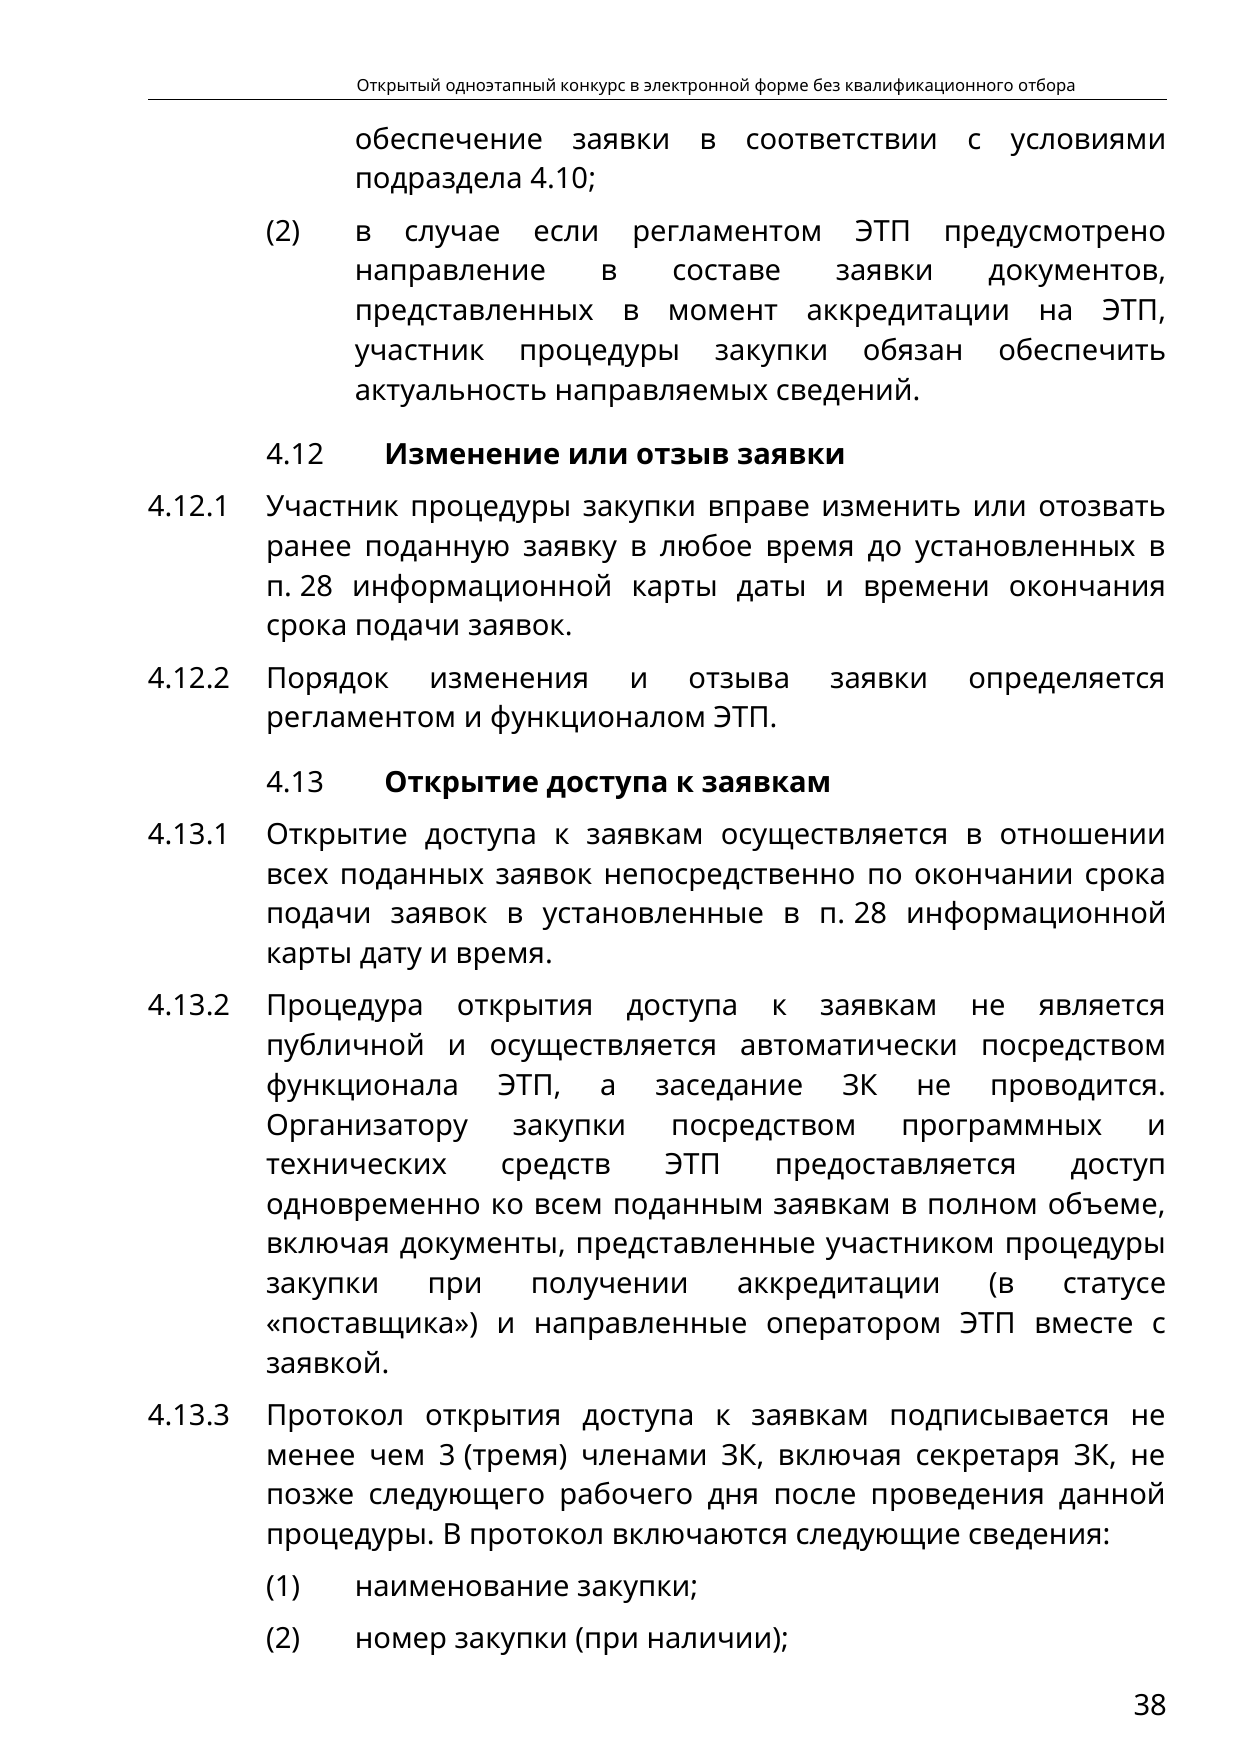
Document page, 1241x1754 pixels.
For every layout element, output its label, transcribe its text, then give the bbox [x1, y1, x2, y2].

text номер закупки (при наличии); [266, 1617, 1167, 1657]
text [266, 118, 1167, 197]
text наименование закупки; [266, 1565, 1167, 1605]
text Открытие доступа к заявкам осуществляется в отношении всех поданных заявок непосредственно по окончании срока подачи заявок в установленные в п. 23 информационной карты дату и время. [148, 813, 1167, 972]
text Открытие доступа к заявкам [266, 761, 1167, 801]
text Порядок изменения и отзыва заявки определяется регламентом и функционалом ЭТП. [148, 657, 1167, 736]
text в случае если регламентом ЭТП предусмотрено направление в составе заявки документов, представленных в момент аккредитации на ЭТП, участник процедуры закупки обязан обеспечить актуальность направляемых сведений. [266, 210, 1167, 408]
text Процедура открытия доступа к заявкам не является публичной и осуществляется автоматически посредством функционала ЭТП, а заседание ЗК не проводится. Организатору закупки посредством программных и технических средств ЭТП предоставляется доступ одновременно ко всем поданным заявкам в полном объеме, включая документы, представленные участником процедуры закупки при получении аккредитации (в статусе «поставщика») и направленные оператором ЭТП вместе с заявкой. [148, 985, 1167, 1382]
text Изменение или отзыв заявки [266, 433, 1167, 473]
text Протокол открытия доступа к заявкам подписывается не менее чем 3 (тремя) членами ЗК, включая секретаря ЗК, не позже следующего рабочего дня после проведения данной процедуры. В протокол включаются следующие сведения: [148, 1394, 1167, 1553]
text Участник процедуры закупки вправе изменить или отозвать ранее поданную заявку в любое время до установленных в п. 23 информационной карты даты и времени окончания срока подачи заявок. [148, 486, 1167, 644]
